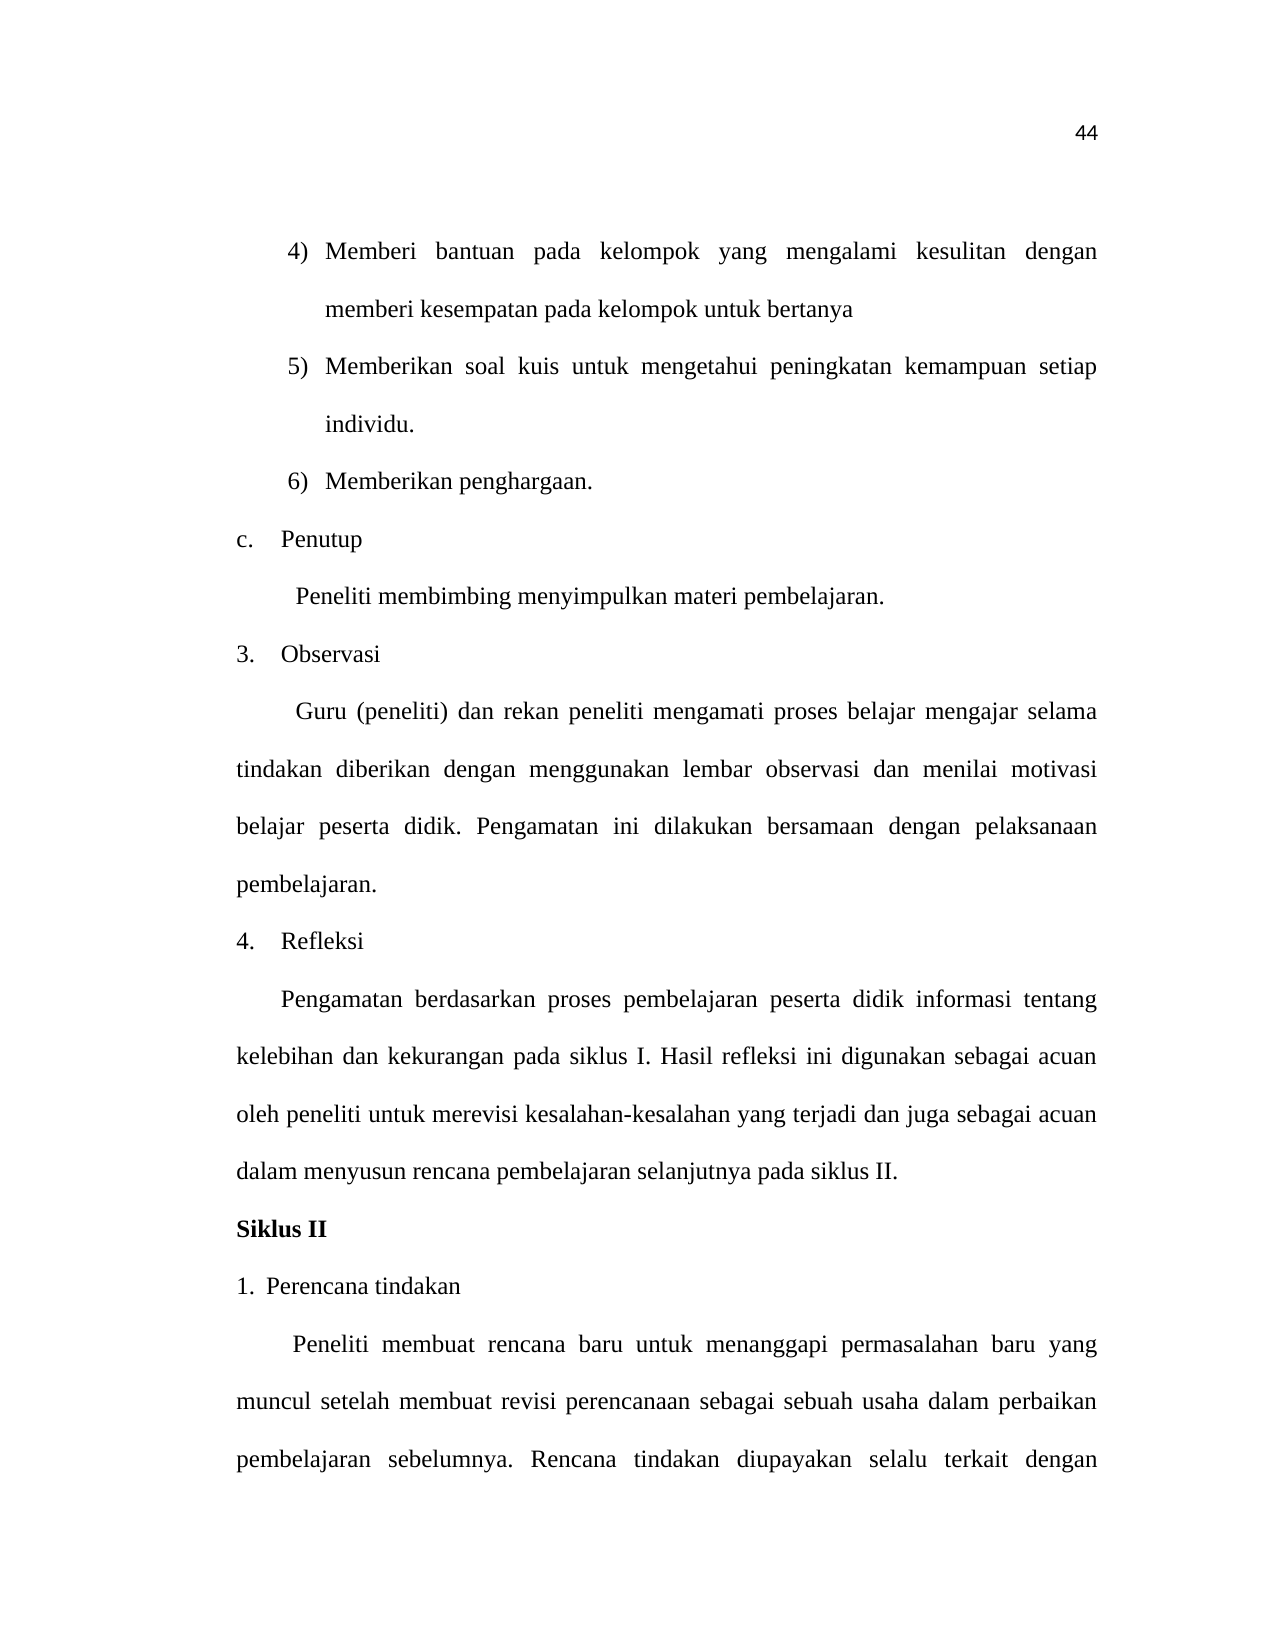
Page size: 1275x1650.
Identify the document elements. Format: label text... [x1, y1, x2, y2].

list Memberi bantuan pada kelompok yang mengalami kesulitan dengan memberi kesempatan pada kelompok untuk bertanya [287, 236, 1098, 322]
text Pengamatan berdasarkan proses pembelajaran peserta didik informasi tentang kelebihan dan kekurangan pada siklus I. Hasil refleksi ini digunakan sebagai acuan oleh peneliti untuk merevisi kesalahan-kesalahan yang terjadi dan juga sebagai acuan dalam menyusun rencana pembelajaran selanjutnya pada siklus II. [236, 984, 1098, 1185]
list Penutup [236, 524, 1098, 552]
list Perencana tindakan [236, 1271, 1098, 1300]
list Memberikan soal kuis untuk mengetahui peningkatan kemampuan setiap individu. [287, 351, 1098, 437]
text Siklus II [236, 1214, 1098, 1242]
list Observasi [236, 639, 1098, 667]
text Peneliti membimbing menyimpulkan materi pembelajaran. [295, 581, 1098, 610]
list Refleksi [236, 926, 1098, 955]
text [236, 1329, 1098, 1472]
text Guru (peneliti) dan rekan peneliti mengamati proses belajar mengajar selama tindakan diberikan dengan menggunakan lembar observasi dan menilai motivasi belajar peserta didik. Pengamatan ini dilakukan bersamaan dengan pelaksanaan pembelajaran. [236, 696, 1098, 897]
list Memberikan penghargaan. [287, 466, 1098, 495]
